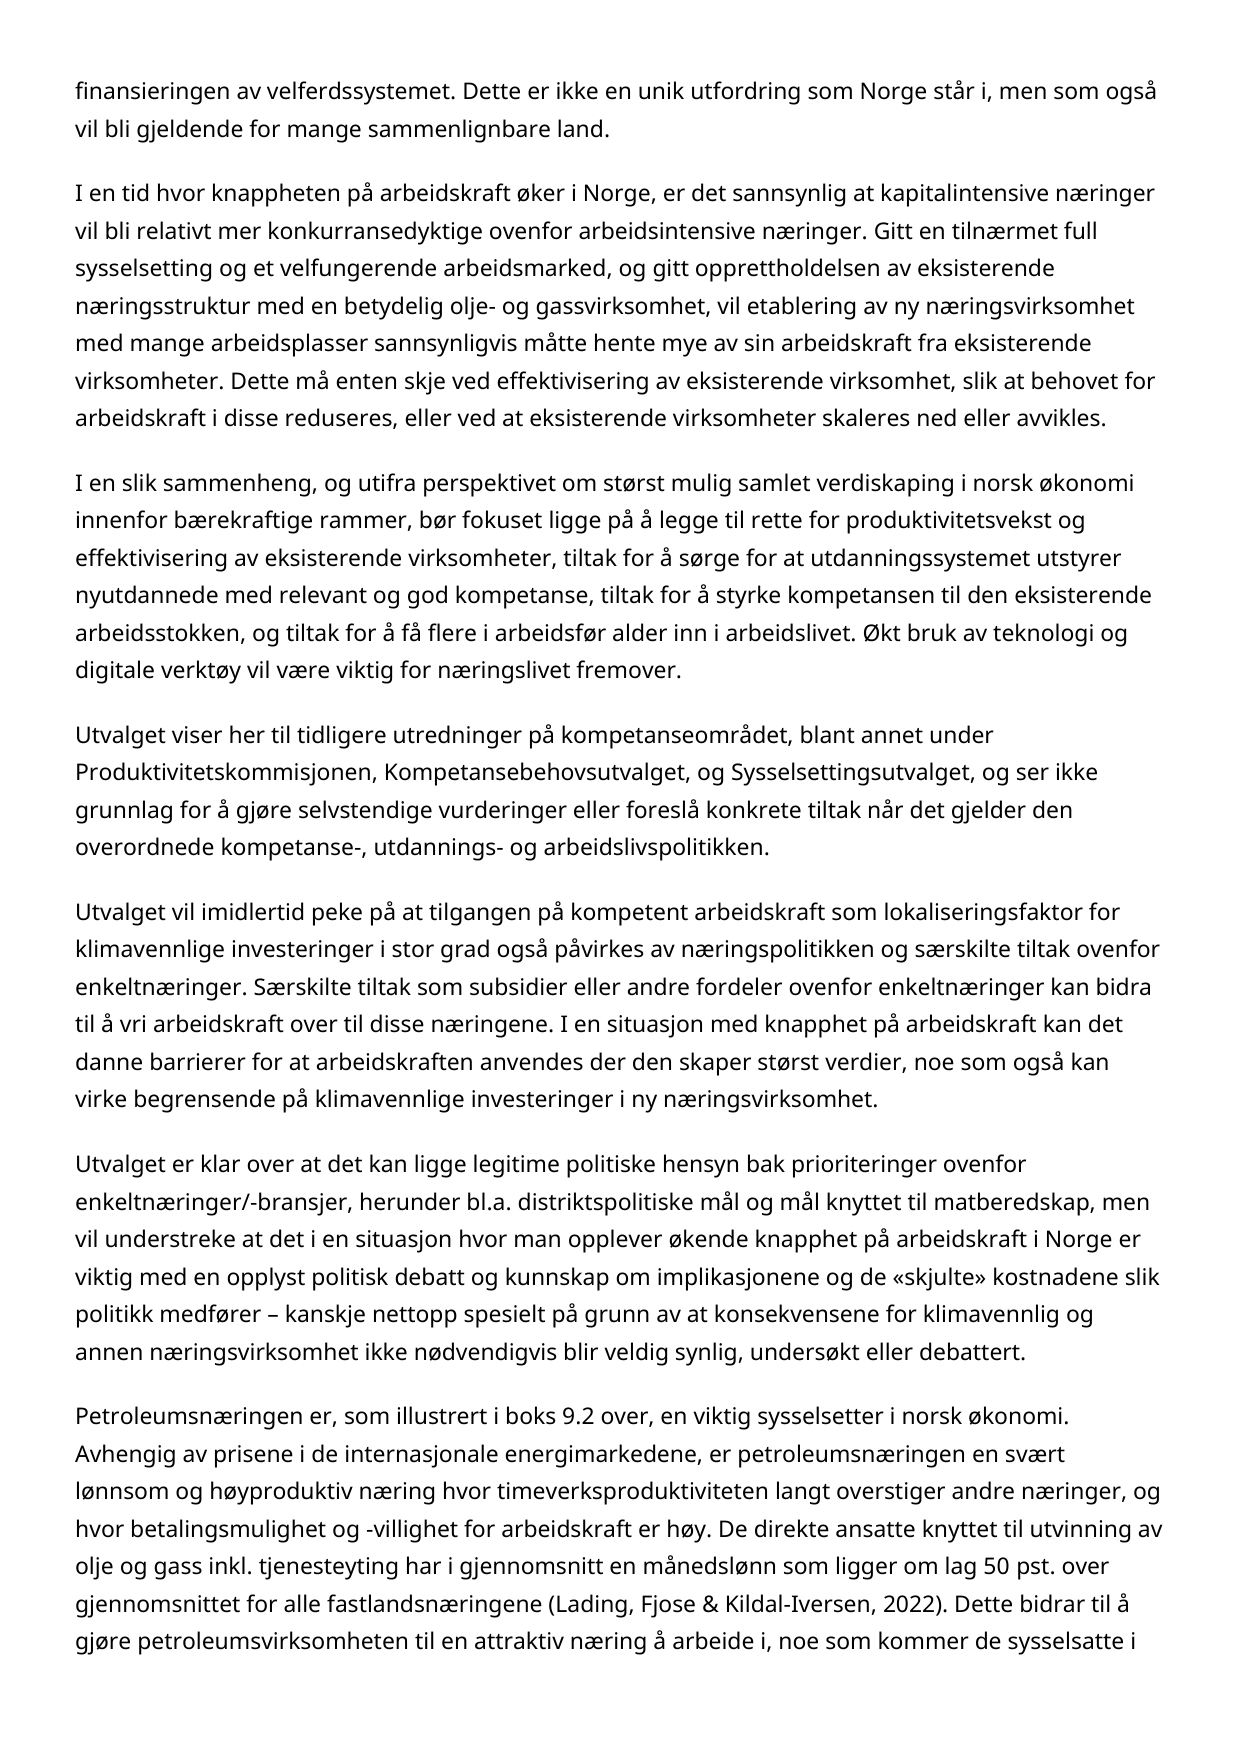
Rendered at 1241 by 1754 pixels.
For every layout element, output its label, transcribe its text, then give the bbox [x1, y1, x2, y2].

text Utvalget er klar over at det kan ligge legitime politiske hensyn bak prioriteringer ovenfor enkeltnæringer/-bransjer, herunder bl.a. distriktspolitiske mål og mål knyttet til matberedskap, men vil understreke at det i en situasjon hvor man opplever økende knapphet på arbeidskraft i Norge er viktig med en opplyst politisk debatt og kunnskap om implikasjonene og de «skjulte» kostnadene slik politikk medfører – kanskje nettopp spesielt på grunn av at konsekvensene for klimavennlig og annen næringsvirksomhet ikke nødvendigvis blir veldig synlig, undersøkt eller debattert. [75, 1148, 1165, 1367]
text I en slik sammenheng, og utifra perspektivet om størst mulig samlet verdiskaping i norsk økonomi innenfor bærekraftige rammer, bør fokuset ligge på å legge til rette for produktivitetsvekst og effektivisering av eksisterende virksomheter, tiltak for å sørge for at utdanningssystemet utstyrer nyutdannede med relevant og god kompetanse, tiltak for å styrke kompetansen til den eksisterende arbeidsstokken, og tiltak for å få flere i arbeidsfør alder inn i arbeidslivet. Økt bruk av teknologi og digitale verktøy vil være viktig for næringslivet fremover. [75, 467, 1165, 685]
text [75, 1400, 1165, 1656]
text I en tid hvor knappheten på arbeidskraft øker i Norge, er det sannsynlig at kapitalintensive næringer vil bli relativt mer konkurransedyktige ovenfor arbeidsintensive næringer. Gitt en tilnærmet full sysselsetting og et velfungerende arbeidsmarked, og gitt opprettholdelsen av eksisterende næringsstruktur med en betydelig olje- og gassvirksomhet, vil etablering av ny næringsvirksomhet med mange arbeidsplasser sannsynligvis måtte hente mye av sin arbeidskraft fra eksisterende virksomheter. Dette må enten skje ved effektivisering av eksisterende virksomhet, slik at behovet for arbeidskraft i disse reduseres, eller ved at eksisterende virksomheter skaleres ned eller avvikles. [75, 177, 1165, 433]
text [75, 75, 1165, 144]
text Utvalget vil imidlertid peke på at tilgangen på kompetent arbeidskraft som lokaliseringsfaktor for klimavennlige investeringer i stor grad også påvirkes av næringspolitikken og særskilte tiltak ovenfor enkeltnæringer. Særskilte tiltak som subsidier eller andre fordeler ovenfor enkeltnæringer kan bidra til å vri arbeidskraft over til disse næringene. I en situasjon med knapphet på arbeidskraft kan det danne barrierer for at arbeidskraften anvendes der den skaper størst verdier, noe som også kan virke begrensende på klimavennlige investeringer i ny næringsvirksomhet. [75, 896, 1165, 1114]
text Utvalget viser her til tidligere utredninger på kompetanseområdet, blant annet under Produktivitetskommisjonen, Kompetansebehovsutvalget, og Sysselsettingsutvalget, og ser ikke grunnlag for å gjøre selvstendige vurderinger eller foreslå konkrete tiltak når det gjelder den overordnede kompetanse-, utdannings- og arbeidslivspolitikken. [75, 719, 1165, 862]
